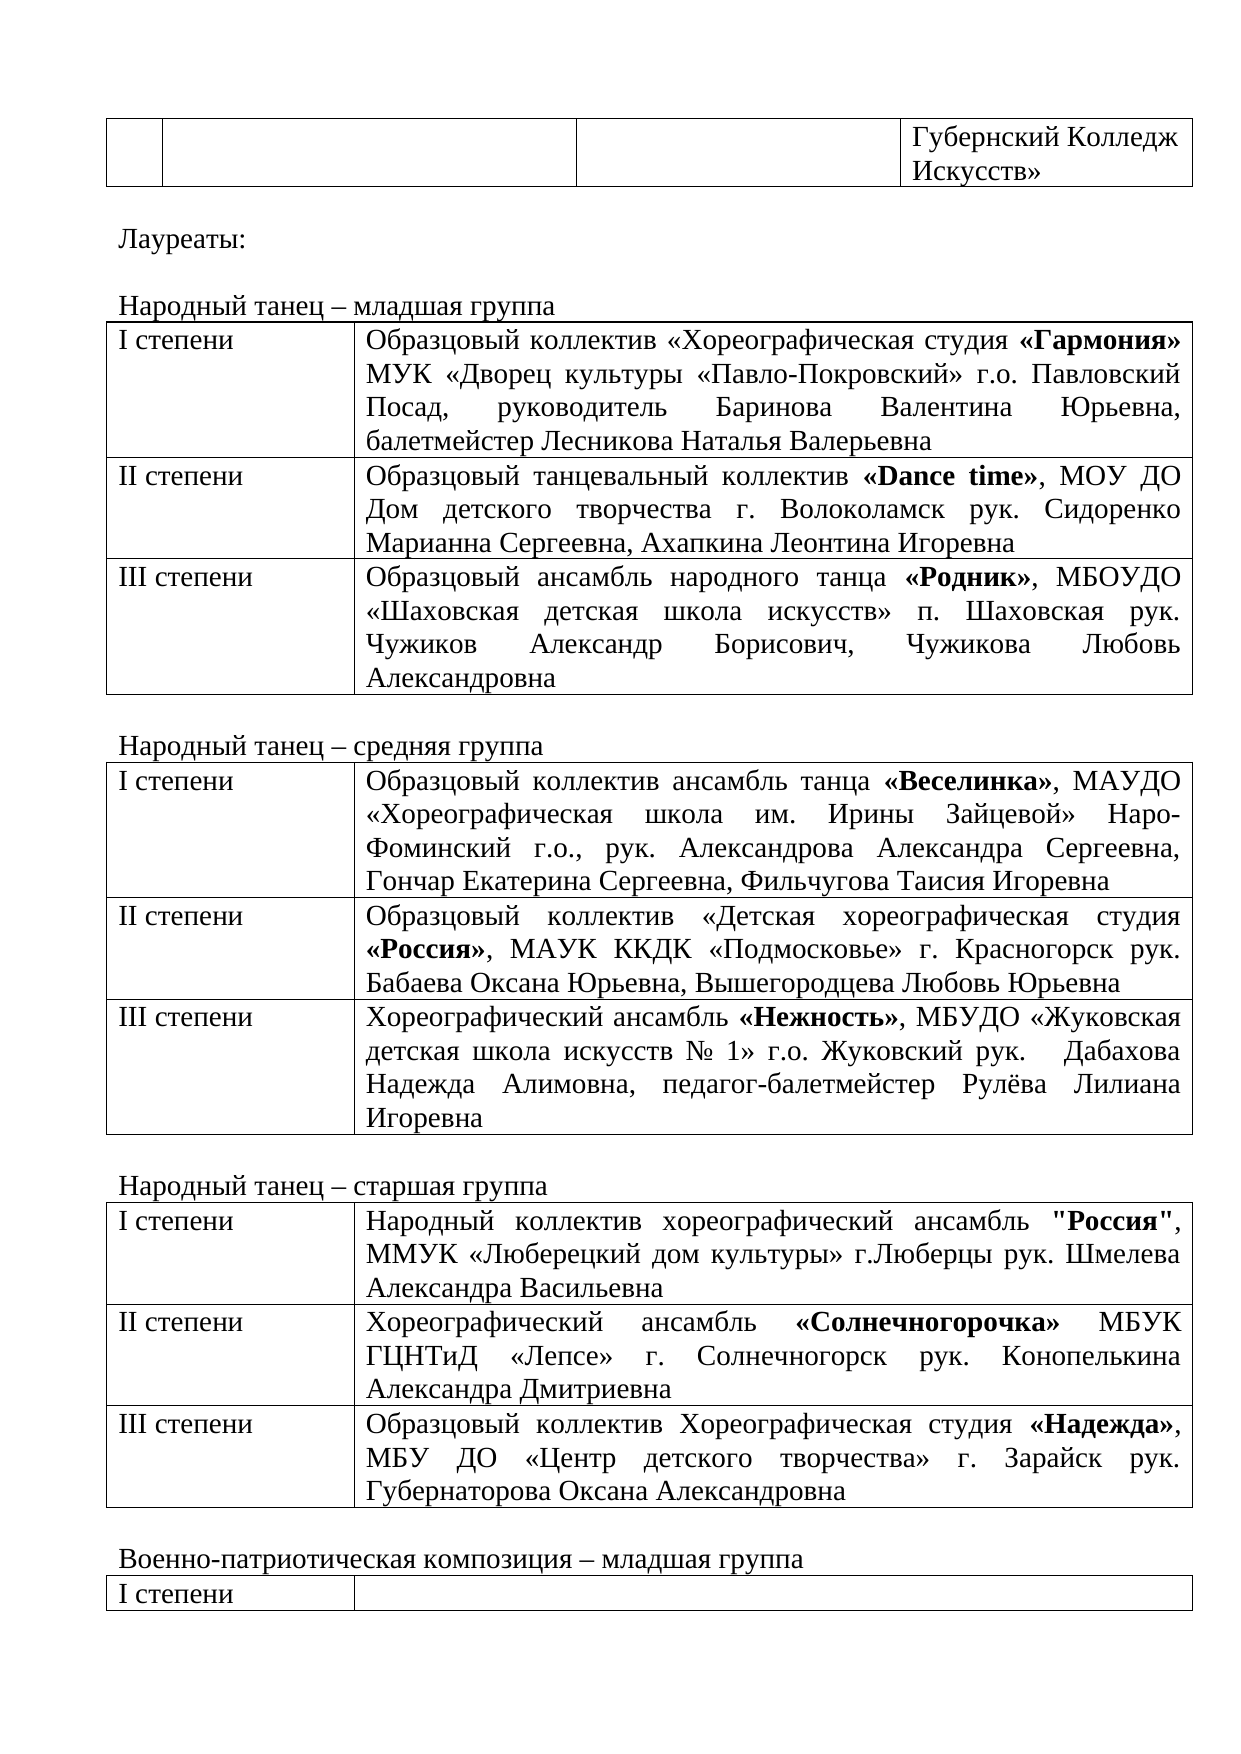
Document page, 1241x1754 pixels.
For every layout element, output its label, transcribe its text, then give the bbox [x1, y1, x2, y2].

text Лауреаты: [118, 221, 1181, 254]
table_cell II степени [107, 458, 354, 558]
text Военно-патриотическая композиция – младшая группа [118, 1541, 1181, 1575]
table_cell II степени [107, 1305, 354, 1405]
text Народный танец – младшая группа [118, 288, 1181, 321]
table_cell Образцовый коллектив Хореографическая студия «Надежда», МБУ ДО «Центр детского творчества» г. Зарайск рук. Губернаторова Оксана Александровна [355, 1406, 1192, 1507]
table_header I степени [107, 1203, 354, 1303]
table_cell II степени [107, 898, 354, 998]
table_header I степени [107, 1576, 354, 1609]
text Народный танец – старшая группа [118, 1168, 1181, 1202]
table_cell 3. [107, 119, 162, 186]
table_header I степени [107, 763, 354, 897]
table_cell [163, 119, 576, 186]
table_header Образцовый коллектив «Хореографическая студия «Гармония» МУК «Дворец культуры «Павло-Покровский» г.о. Павловский Посад, руководитель Баринова Валентина Юрьевна, балетмейстер Лесникова Наталья Валерьевна [355, 323, 1192, 457]
table_cell Образцовый коллектив «Детская хореографическая студия «Россия», МАУК ККДК «Подмосковье» г. Красногорск рук. Бабаева Оксана Юрьевна, Вышегородцева Любовь Юрьевна [355, 898, 1192, 998]
table_header Образцовый коллектив ансамбль танца «Веселинка», МАУДО «Хореографическая школа им. Ирины Зайцевой» Наро-Фоминский г.о., рук. Александрова Александра Сергеевна, Гончар Екатерина Сергеевна, Фильчугова Таисия Игоревна [355, 763, 1192, 897]
table_cell Образцовый ансамбль народного танца «Родник», МБОУДО «Шаховская детская школа искусств» п. Шаховская рук. Чужиков Александр Борисович, Чужикова Любовь Александровна [355, 559, 1192, 693]
table_cell III степени [107, 1000, 354, 1134]
table_cell Хореографический ансамбль «Солнечногорочка» МБУК ГЦНТиД «Лепсе» г. Солнечногорск рук. Конопелькина Александра Дмитриевна [355, 1305, 1192, 1405]
table_cell [577, 119, 900, 186]
table_cell III степени [107, 1406, 354, 1507]
table_header [355, 1576, 1192, 1609]
table_cell Образцовый танцевальный коллектив «Dance time», МОУ ДО Дом детского творчества г. Волоколамск рук. Сидоренко Марианна Сергеевна, Ахапкина Леонтина Игоревна [355, 458, 1192, 558]
text Народный танец – средняя группа [118, 728, 1181, 762]
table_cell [901, 119, 1192, 186]
table_header I степени [107, 323, 354, 457]
table_cell Хореографический ансамбль «Нежность», МБУДО «Жуковская детская школа искусств № 1» г.о. Жуковский рук. Дабахова Надежда Алимовна, педагог-балетмейстер Рулёва Лилиана Игоревна [355, 1000, 1192, 1134]
table_header Народный коллектив хореографический ансамбль "Россия", ММУК «Люберецкий дом культуры» г.Люберцы рук. Шмелева Александра Васильевна [355, 1203, 1192, 1303]
table_cell III степени [107, 559, 354, 693]
